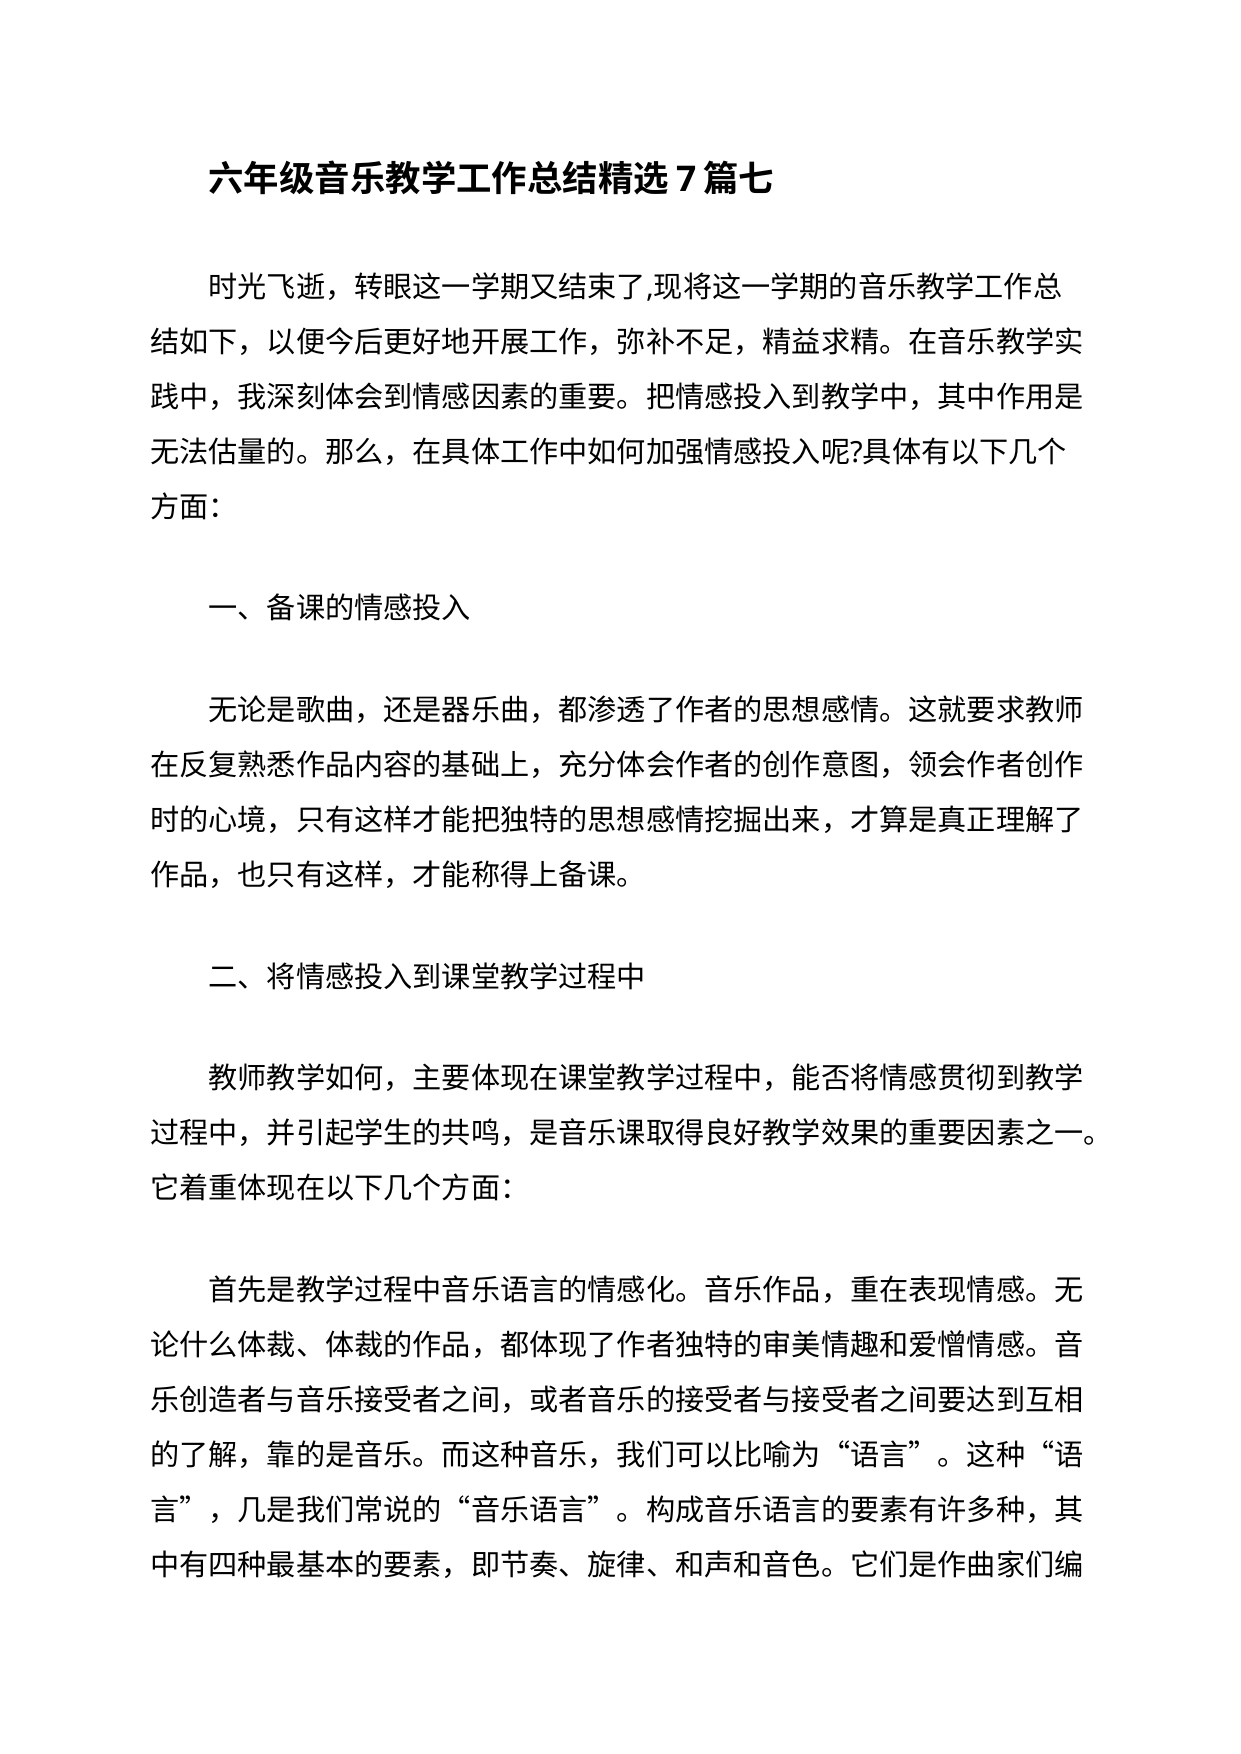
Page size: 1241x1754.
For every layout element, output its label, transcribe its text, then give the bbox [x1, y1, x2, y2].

text 无论是歌曲，还是器乐曲，都渗透了作者的思想感情。这就要求教师在反复熟悉作品内容的基础上，充分体会作者的创作意图，领会作者创作时的心境，只有这样才能把独特的思想感情挖掘出来，才算是真正理解了作品，也只有这样，才能称得上备课。 [150, 687, 1090, 894]
text 六年级音乐教学工作总结精选7篇七 [150, 150, 1090, 201]
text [150, 1267, 1090, 1583]
text 二、将情感投入到课堂教学过程中 [150, 953, 1090, 996]
text 时光飞逝，转眼这一学期又结束了,现将这一学期的音乐教学工作总结如下，以便今后更好地开展工作，弥补不足，精益求精。在音乐教学实践中，我深刻体会到情感因素的重要。把情感投入到教学中，其中作用是无法估量的。那么，在具体工作中如何加强情感投入呢?具体有以下几个方面： [150, 263, 1090, 526]
text 一、备课的情感投入 [150, 585, 1090, 627]
text 教师教学如何，主要体现在课堂教学过程中，能否将情感贯彻到教学过程中，并引起学生的共鸣，是音乐课取得良好教学效果的重要因素之一。它着重体现在以下几个方面： [150, 1055, 1090, 1207]
